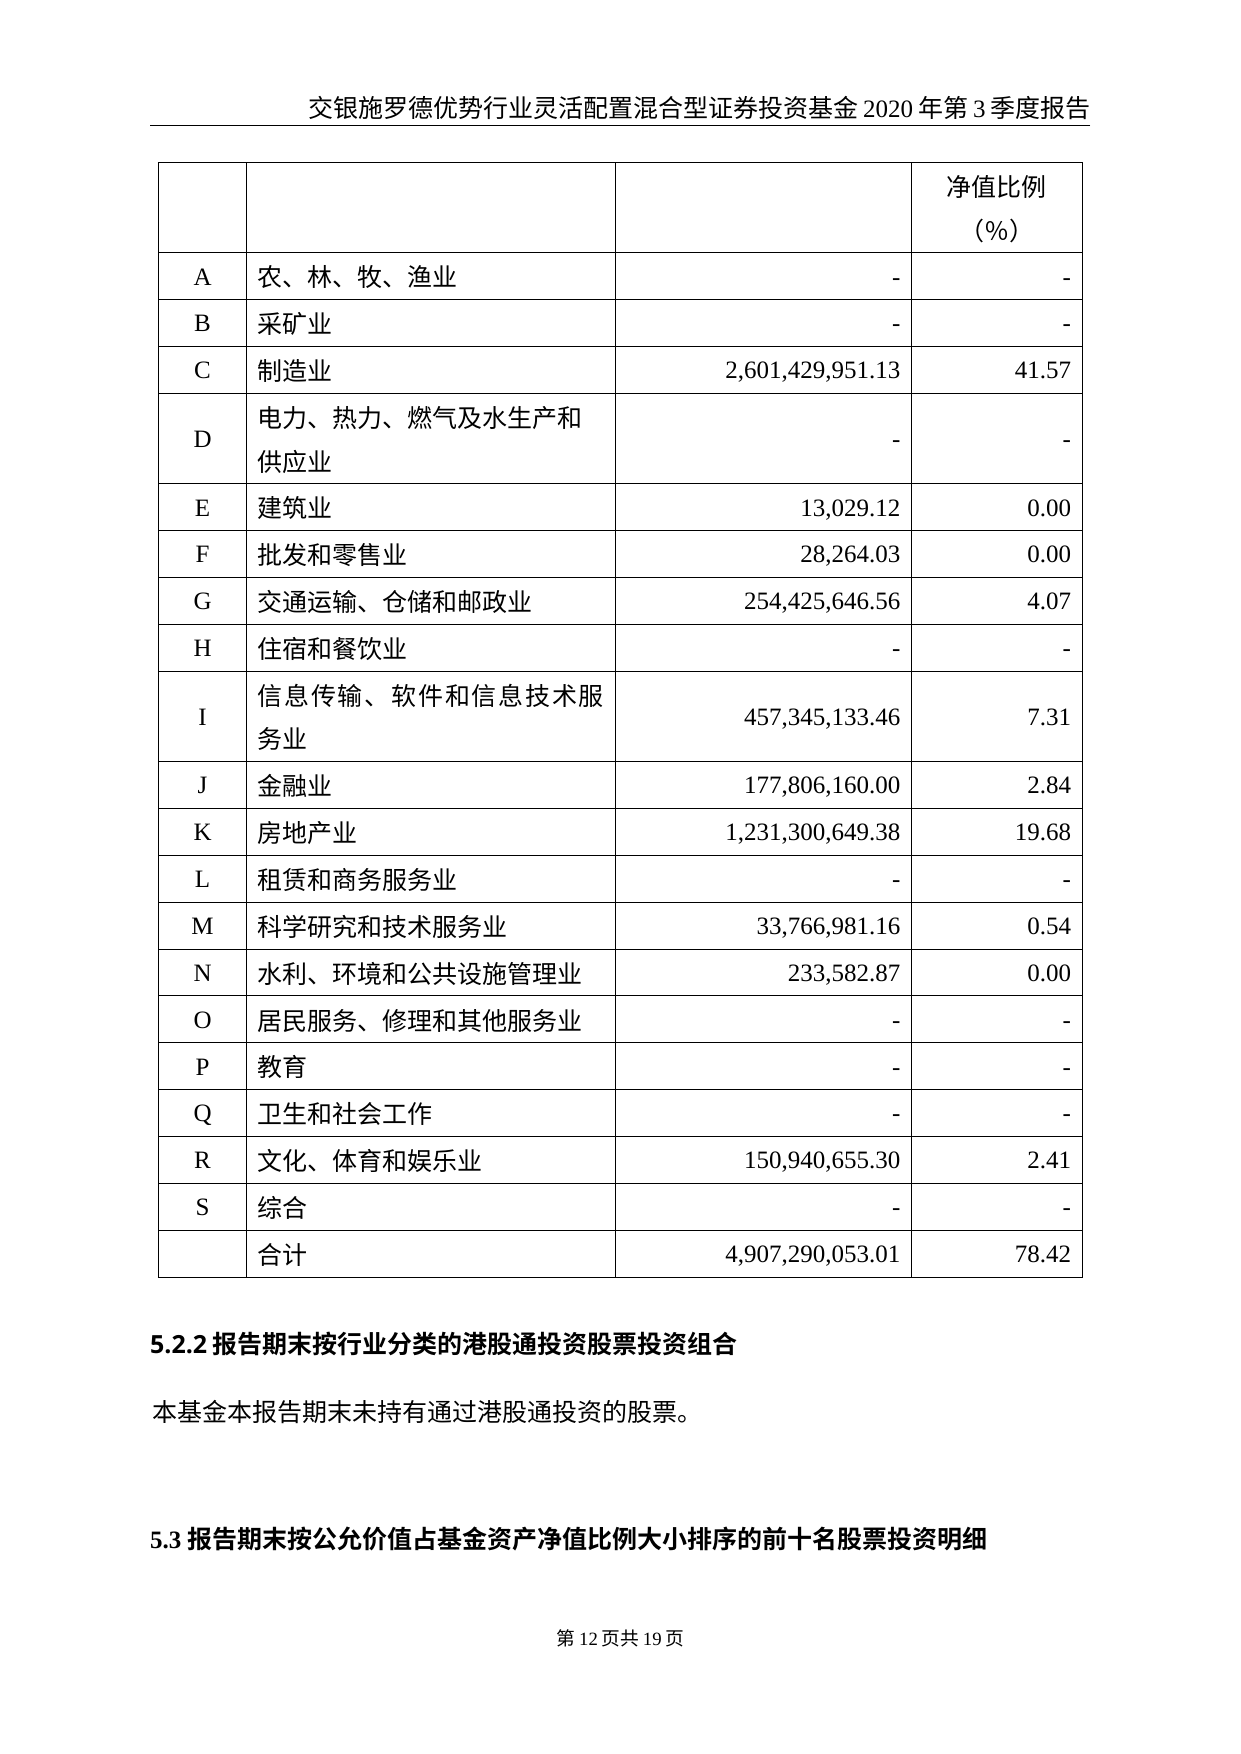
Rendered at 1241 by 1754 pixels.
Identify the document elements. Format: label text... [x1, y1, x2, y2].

table_cell - [616, 1043, 911, 1089]
table_cell - [912, 856, 1082, 902]
table_cell 房地产业 [247, 809, 615, 855]
table_cell - [912, 394, 1082, 483]
text 5.2.2报告期末按行业分类的港股通投资股票投资组合 [150, 1310, 1090, 1375]
table_cell 住宿和餐饮业 [247, 625, 615, 671]
table_cell G [159, 578, 246, 624]
table_cell 457,345,133.46 [616, 672, 911, 761]
text 本基金本报告期末未持有通过港股通投资的股票。 [152, 1378, 1090, 1443]
table_cell 233,582.87 [616, 950, 911, 995]
table_cell 租赁和商务服务业 [247, 856, 615, 902]
table_cell - [616, 996, 911, 1042]
table_cell 建筑业 [247, 484, 615, 530]
table_cell C [159, 347, 246, 393]
table_cell 教育 [247, 1043, 615, 1089]
table_cell - [616, 856, 911, 902]
table_cell 卫生和社会工作 [247, 1090, 615, 1136]
table_cell 信息传输、软件和信息技术服务业 [247, 672, 615, 761]
table_cell 41.57 [912, 347, 1082, 393]
table_cell 0.00 [912, 531, 1082, 577]
table_cell 2.84 [912, 762, 1082, 808]
table_cell Q [159, 1090, 246, 1136]
text 5.3 报告期末按公允价值占基金资产净值比例大小排序的前十名股票投资明细 [150, 1506, 1090, 1571]
table_cell 254,425,646.56 [616, 578, 911, 624]
table_cell 批发和零售业 [247, 531, 615, 577]
table_cell 电力、热力、燃气及水生产和供应业 [247, 394, 615, 483]
table_cell - [912, 300, 1082, 346]
table_cell - [616, 1184, 911, 1230]
table_cell 4.07 [912, 578, 1082, 624]
table_cell B [159, 300, 246, 346]
table_cell 13,029.12 [616, 484, 911, 530]
table_cell - [912, 1043, 1082, 1089]
table_cell 0.54 [912, 903, 1082, 948]
table_cell 水利、环境和公共设施管理业 [247, 950, 615, 995]
table_cell - [912, 625, 1082, 671]
table_cell - [912, 253, 1082, 299]
table_cell 33,766,981.16 [616, 903, 911, 948]
table_cell 150,940,655.30 [616, 1137, 911, 1183]
table_cell 2,601,429,951.13 [616, 347, 911, 393]
table_cell 177,806,160.00 [616, 762, 911, 808]
table_cell 19.68 [912, 809, 1082, 855]
table_cell - [616, 300, 911, 346]
table_cell 0.00 [912, 950, 1082, 995]
table_cell 4,907,290,053.01 [616, 1231, 911, 1277]
table_cell 合计 [247, 1231, 615, 1277]
table_cell 0.00 [912, 484, 1082, 530]
table_cell 居民服务、修理和其他服务业 [247, 996, 615, 1042]
table_cell 2.41 [912, 1137, 1082, 1183]
table_header 公允价值 [616, 163, 911, 252]
table_cell 采矿业 [247, 300, 615, 346]
table_cell H [159, 625, 246, 671]
table_cell 文化、体育和娱乐业 [247, 1137, 615, 1183]
table_cell L [159, 856, 246, 902]
table_cell 28,264.03 [616, 531, 911, 577]
table_cell 科学研究和技术服务业 [247, 903, 615, 948]
table_cell M [159, 903, 246, 948]
table_cell - [912, 996, 1082, 1042]
table_cell - [616, 253, 911, 299]
table_cell - [616, 1090, 911, 1136]
table_cell 1,231,300,649.38 [616, 809, 911, 855]
table_cell 7.31 [912, 672, 1082, 761]
table_cell D [159, 394, 246, 483]
table_cell 综合 [247, 1184, 615, 1230]
table_cell I [159, 672, 246, 761]
table_header 行业类别 [247, 163, 615, 252]
table_cell P [159, 1043, 246, 1089]
table_cell 农、林、牧、渔业 [247, 253, 615, 299]
table_cell 交通运输、仓储和邮政业 [247, 578, 615, 624]
table_cell - [616, 394, 911, 483]
table_cell J [159, 762, 246, 808]
table_cell F [159, 531, 246, 577]
table_cell - [912, 1090, 1082, 1136]
table_cell [159, 1231, 246, 1277]
table_cell A [159, 253, 246, 299]
table_cell K [159, 809, 246, 855]
table_cell E [159, 484, 246, 530]
table_cell O [159, 996, 246, 1042]
table_cell - [912, 1184, 1082, 1230]
table_cell 金融业 [247, 762, 615, 808]
table_cell R [159, 1137, 246, 1183]
table_cell 制造业 [247, 347, 615, 393]
table_cell N [159, 950, 246, 995]
table_cell 78.42 [912, 1231, 1082, 1277]
table_cell S [159, 1184, 246, 1230]
table_header 占基金资产净值比例（％） [912, 163, 1082, 252]
table_header 代码 [159, 163, 246, 252]
table_cell - [616, 625, 911, 671]
